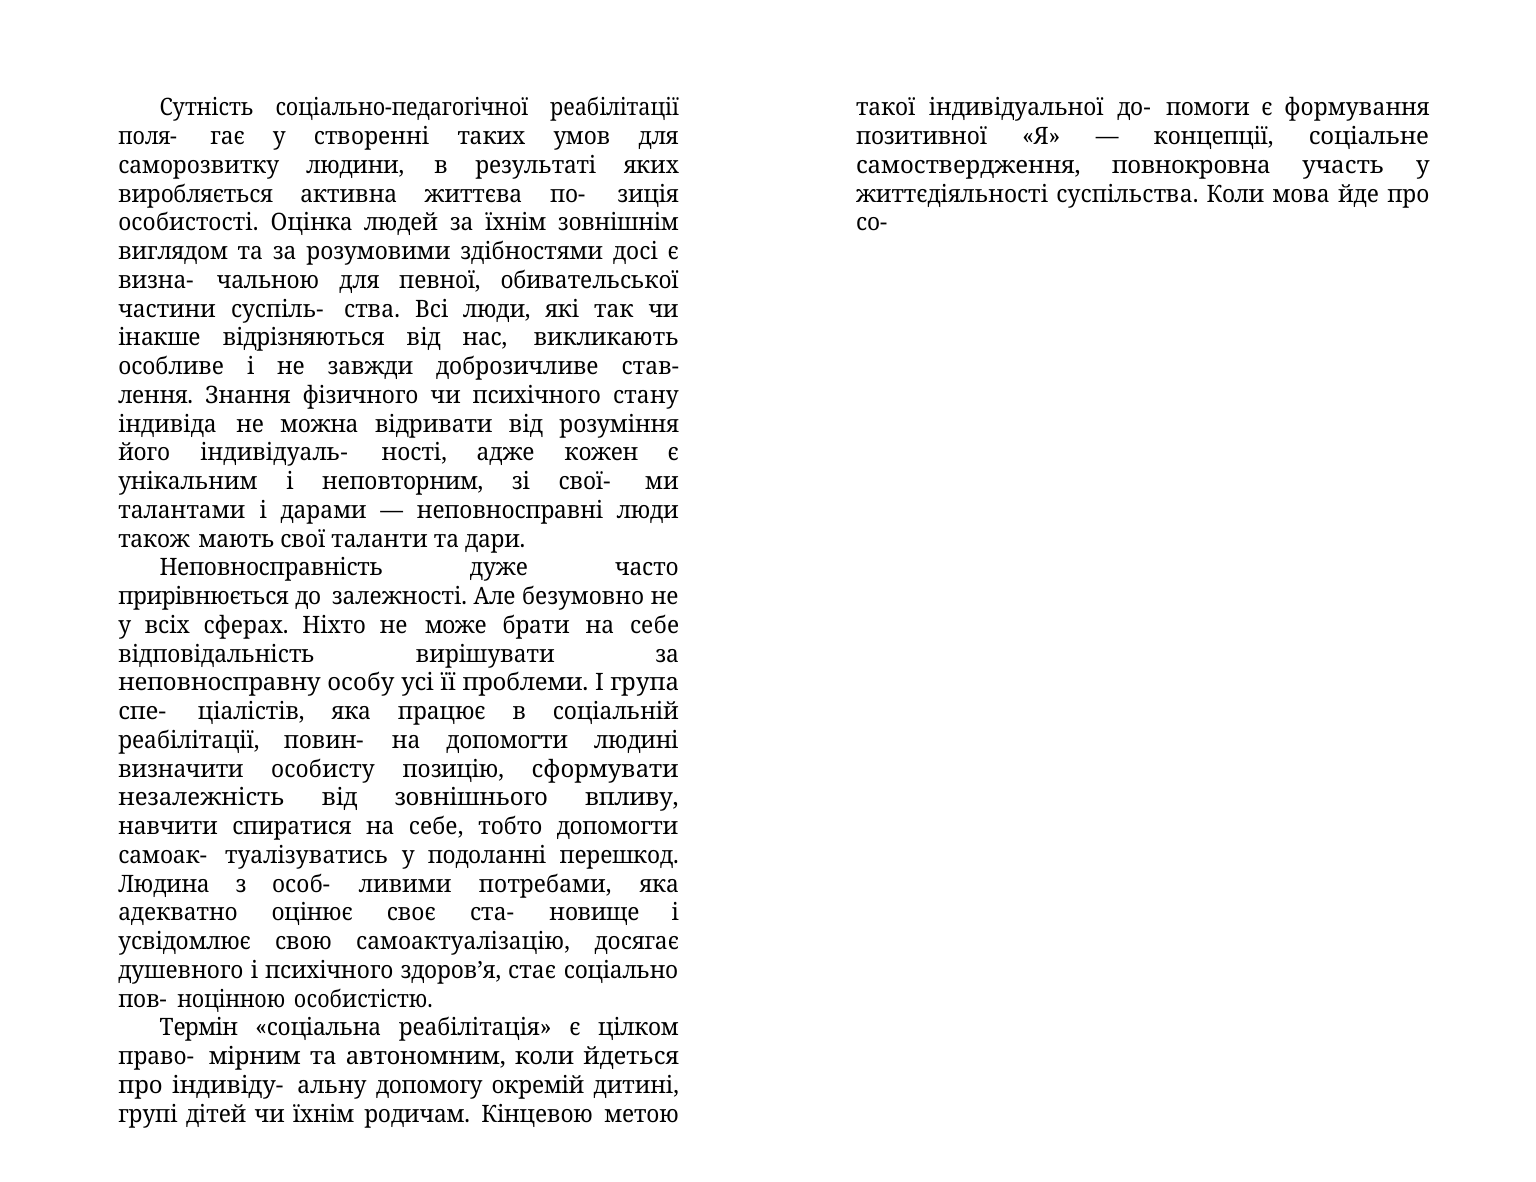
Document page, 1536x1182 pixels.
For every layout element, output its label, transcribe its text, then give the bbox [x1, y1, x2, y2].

text Термін «соціальна реабілітація» є цілком право- мірним та автономним, коли йдеться про індивіду- альну допомогу окремій дитині, групі дітей чи їхнім родичам. Кінцевою метою такої індивідуальної до- помоги є формування позитивної «Я» — концепції, соціальне самоствердження, повнокровна участь у життєдіяльності суспільства. Коли мова йде про со- [118, 1013, 679, 1128]
text Сутність соціально-педагогічної реабілітації поля- гає у створенні таких умов для саморозвитку людини, в результаті яких виробляється активна життєва по- зиція особистості. Оцінка людей за їхнім зовнішнім виглядом та за розумовими здібностями досі є визна- чальною для певної, обивательської частини суспіль- ства. Всі люди, які так чи інакше відрізняються від нас, викликають особливе і не завжди доброзичливе став- лення. Знання фізичного чи психічного стану індивіда не можна відривати від розуміння його індивідуаль- ності, адже кожен є унікальним і неповторним, зі свої- ми талантами і дарами — неповносправні люди також мають свої таланти та дари. [118, 93, 679, 553]
text Термін «соціальна реабілітація» є цілком право- мірним та автономним, коли йдеться про індивіду- альну допомогу окремій дитині, групі дітей чи їхнім родичам. Кінцевою метою такої індивідуальної до- помоги є формування позитивної «Я» — концепції, соціальне самоствердження, повнокровна участь у життєдіяльності суспільства. Коли мова йде про со- [856, 93, 1429, 237]
text Неповносправність дуже часто прирівнюється до залежності. Але безумовно не у всіх сферах. Ніхто не може брати на себе відповідальність вирішувати за неповносправну особу усі її проблеми. І група спе- ціалістів, яка працює в соціальній реабілітації, повин- на допомогти людині визначити особисту позицію, сформувати незалежність від зовнішнього впливу, навчити спиратися на себе, тобто допомогти самоак- туалізуватись у подоланні перешкод. Людина з особ- ливими потребами, яка адекватно оцінює своє ста- новище і усвідомлює свою самоактуалізацію, досягає душевного і психічного здоров’я, стає соціально пов- ноцінною особистістю. [118, 553, 679, 1013]
